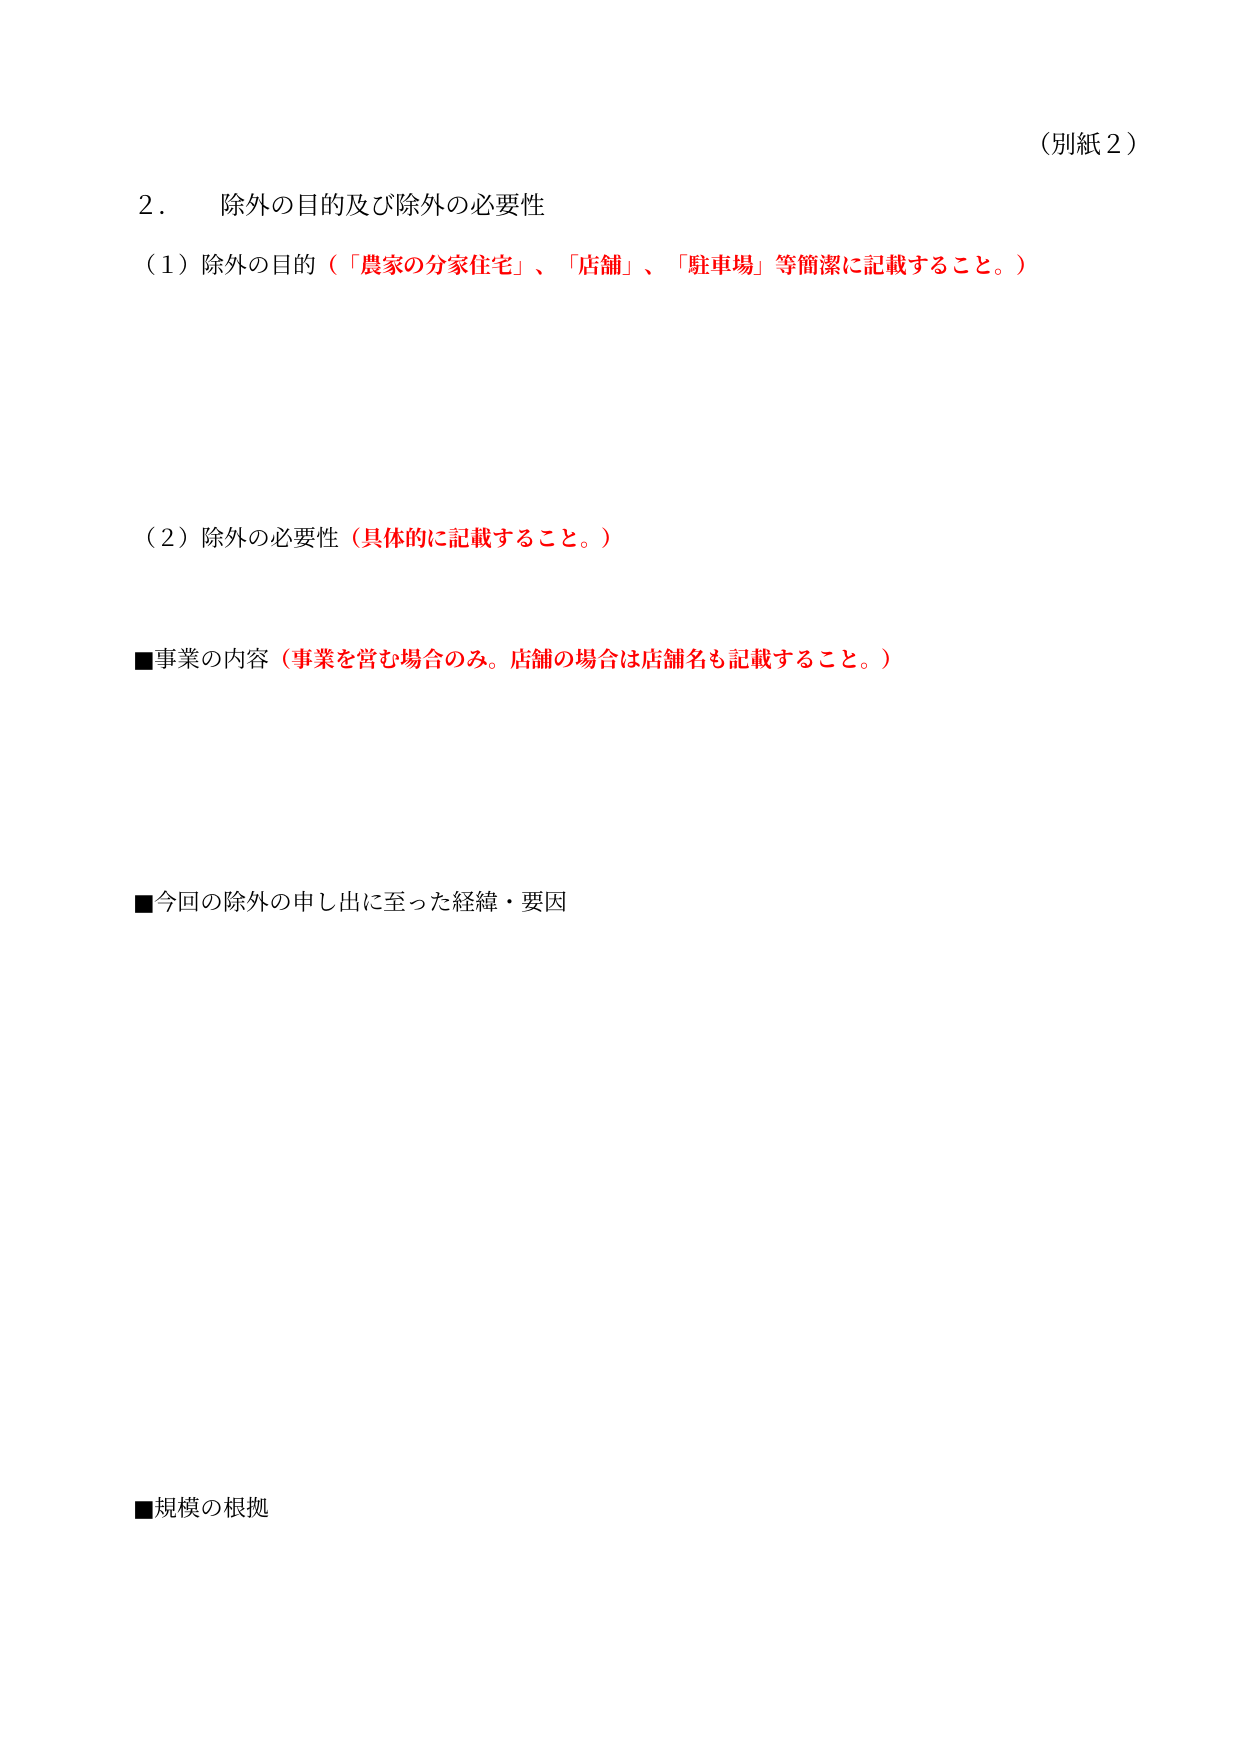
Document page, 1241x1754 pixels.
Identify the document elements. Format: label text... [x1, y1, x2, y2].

text （別紙２） [133, 112, 1152, 173]
text （１）除外の目的（「農家の分家住宅」、「店舗」、「駐車場」等簡潔に記載すること。） [133, 234, 1152, 294]
list 除外の目的及び除外の必要性 [133, 173, 1152, 234]
text ■今回の除外の申し出に至った経緯・要因 [133, 870, 1152, 931]
text ■規模の根拠 [133, 1477, 1152, 1537]
text ■事業の内容（事業を営む場合のみ。店舗の場合は店舗名も記載すること。） [133, 628, 1152, 688]
text （２）除外の必要性（具体的に記載すること。） [133, 507, 1152, 567]
